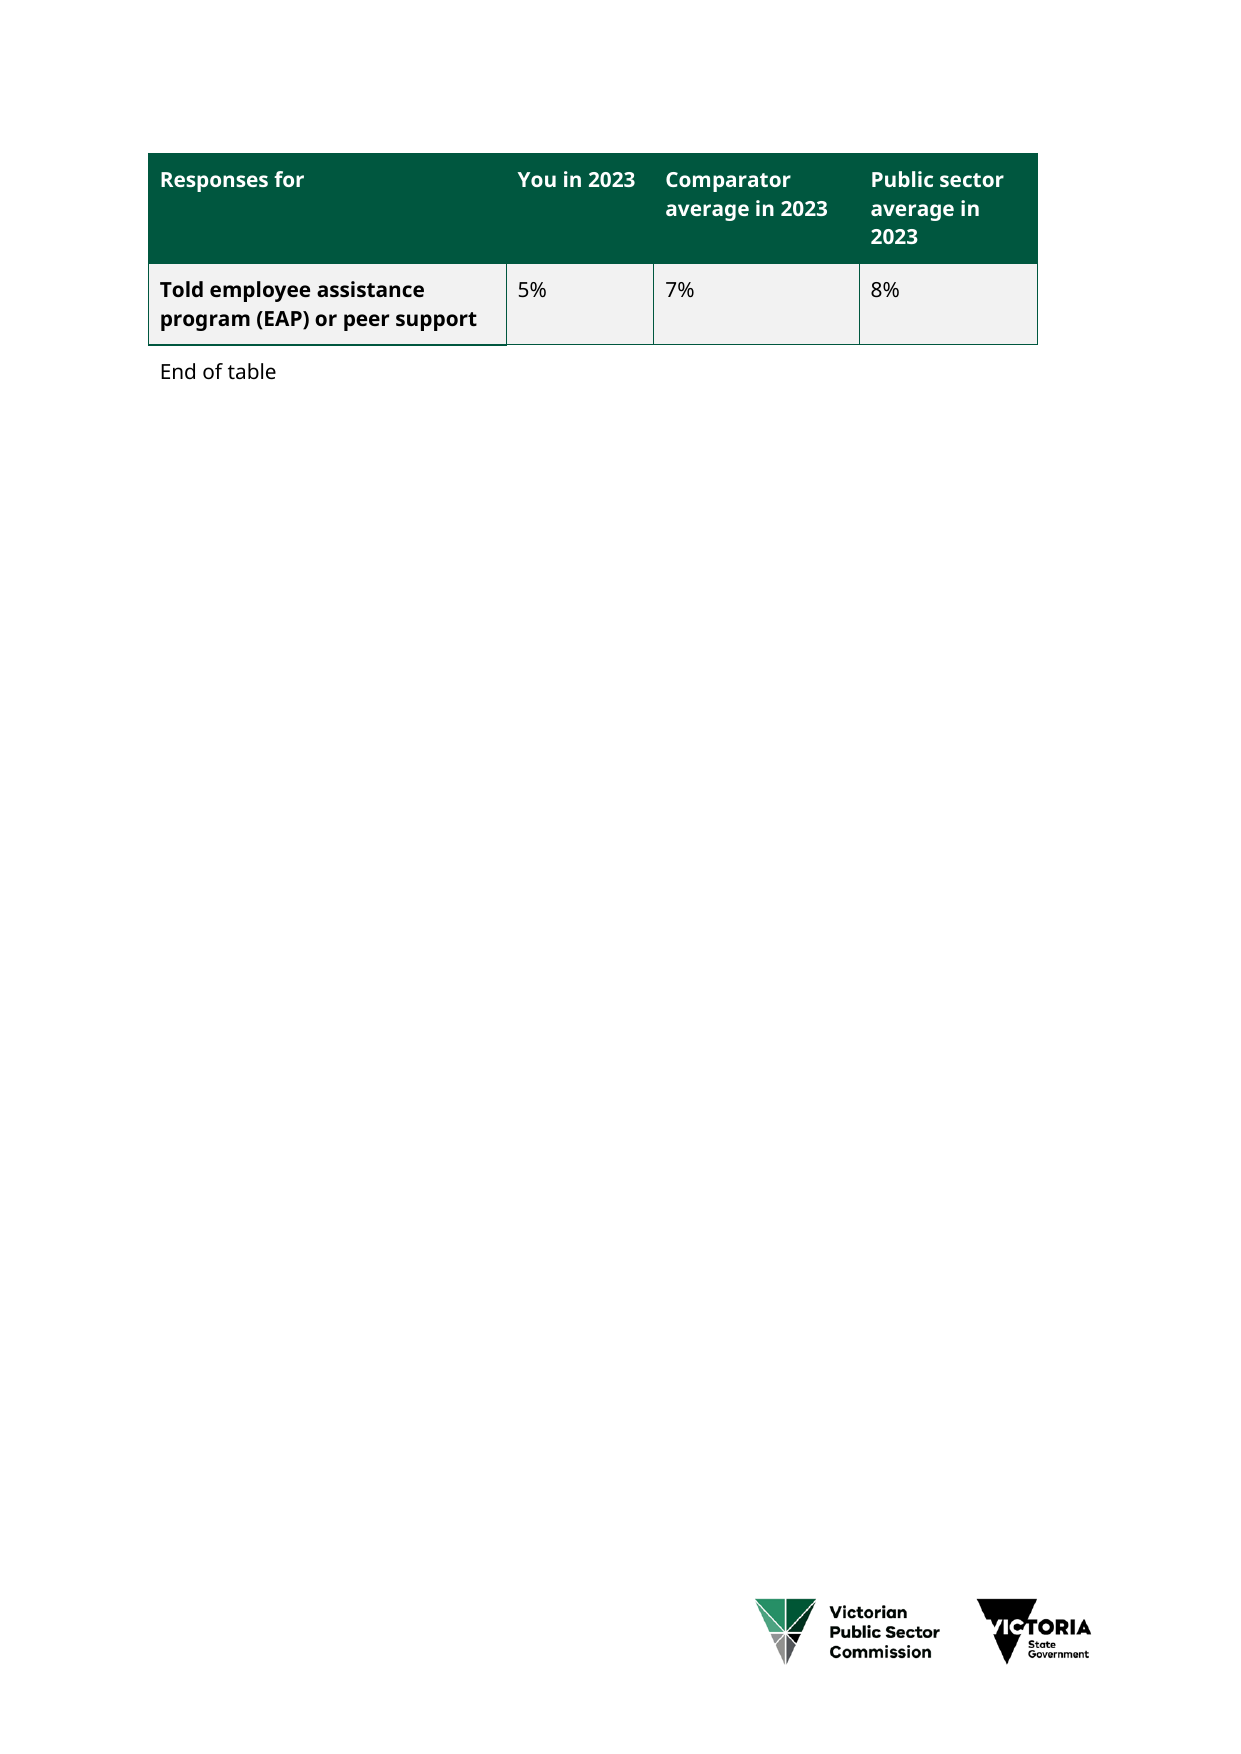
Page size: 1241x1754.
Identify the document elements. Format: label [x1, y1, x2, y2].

picture [754, 1598, 1093, 1666]
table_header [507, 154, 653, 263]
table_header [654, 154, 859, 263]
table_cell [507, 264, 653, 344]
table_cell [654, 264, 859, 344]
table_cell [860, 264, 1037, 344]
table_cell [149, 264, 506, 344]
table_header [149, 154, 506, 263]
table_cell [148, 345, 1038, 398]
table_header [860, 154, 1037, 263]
